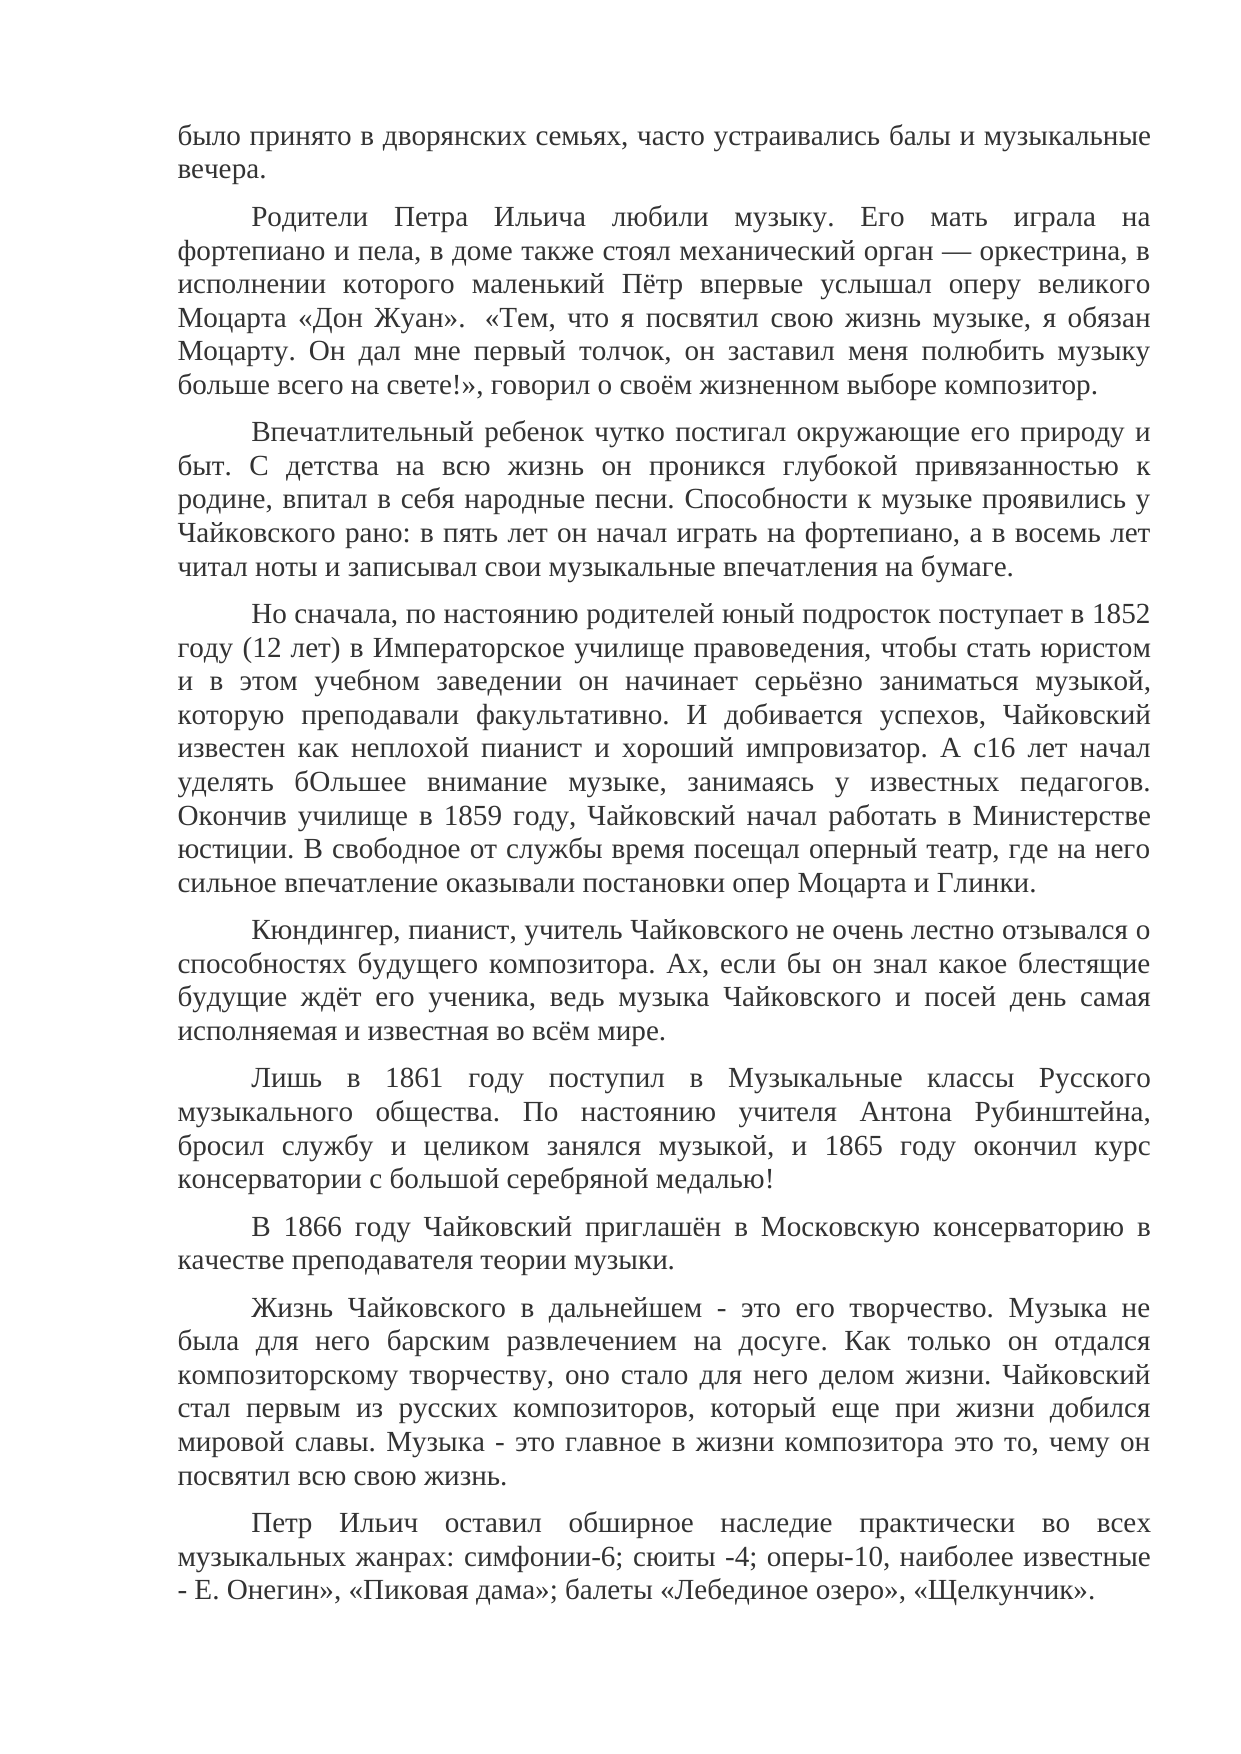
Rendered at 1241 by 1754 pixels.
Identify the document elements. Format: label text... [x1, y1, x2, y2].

text Родители Петра Ильича любили музыку. Его мать играла на фортепиано и пела, в доме также стоял механический орган — оркестрина, в исполнении которого маленький Пётр впервые услышал оперу великого Моцарта «Дон Жуан». «Тем, что я посвятил свою жизнь музыке, я обязан Моцарту. Он дал мне первый толчок, он заставил меня полюбить музыку больше всего на свете!», говорил о своём жизненном выборе композитор. [177, 199, 1152, 401]
text Лишь в 1861 году поступил в Музыкальные классы Русского музыкального общества. По настоянию учителя Антона Рубинштейна, бросил службу и целиком занялся музыкой, и 1865 году окончил курс консерватории с большой серебряной медалью! [177, 1061, 1152, 1195]
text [177, 118, 1152, 185]
text Впечатлительный ребенок чутко постигал окружающие его природу и быт. С детства на всю жизнь он проникся глубокой привязанностью к родине, впитал в себя народные песни. Способности к музыке проявились у Чайковского рано: в пять лет он начал играть на фортепиано, а в восемь лет читал ноты и записывал свои музыкальные впечатления на бумаге. [177, 414, 1152, 582]
text Жизнь Чайковского в дальнейшем - это его творчество. Музыка не была для него барским развлечением на досуге. Как только он отдался композиторскому творчеству, оно стало для него делом жизни. Чайковский стал первым из русских композиторов, который еще при жизни добился мировой славы. Музыка - это главное в жизни композитора это то, чему он посвятил всю свою жизнь. [177, 1290, 1152, 1491]
text Но сначала, по настоянию родителей юный подросток поступает в 1852 году (12 лет) в Императорское училище правоведения, чтобы стать юристом и в этом учебном заведении он начинает серьёзно заниматься музыкой, которую преподавали факультативно. И добивается успехов, Чайковский известен как неплохой пианист и хороший импровизатор. А с16 лет начал уделять бОльшее внимание музыке, занимаясь у известных педагогов. Окончив училище в 1859 году, Чайковский начал работать в Министерстве юстиции. В свободное от службы время посещал оперный театр, где на него сильное впечатление оказывали постановки опер Моцарта и Глинки. [177, 596, 1152, 898]
text Кюндингер, пианист, учитель Чайковского не очень лестно отзывался о способностях будущего композитора. Ах, если бы он знал какое блестящие будущие ждёт его ученика, ведь музыка Чайковского и посей день самая исполняемая и известная во всём мире. [177, 912, 1152, 1046]
text В 1866 году Чайковский приглашён в Московскую консерваторию в качестве преподавателя теории музыки. [177, 1209, 1152, 1276]
text Петр Ильич оставил обширное наследие практически во всех музыкальных жанрах: симфонии-6; сюиты -4; оперы-10, наиболее известные - Е. Онегин», «Пиковая дама»; балеты «Лебединое озеро», «Щелкунчик». [177, 1505, 1152, 1606]
